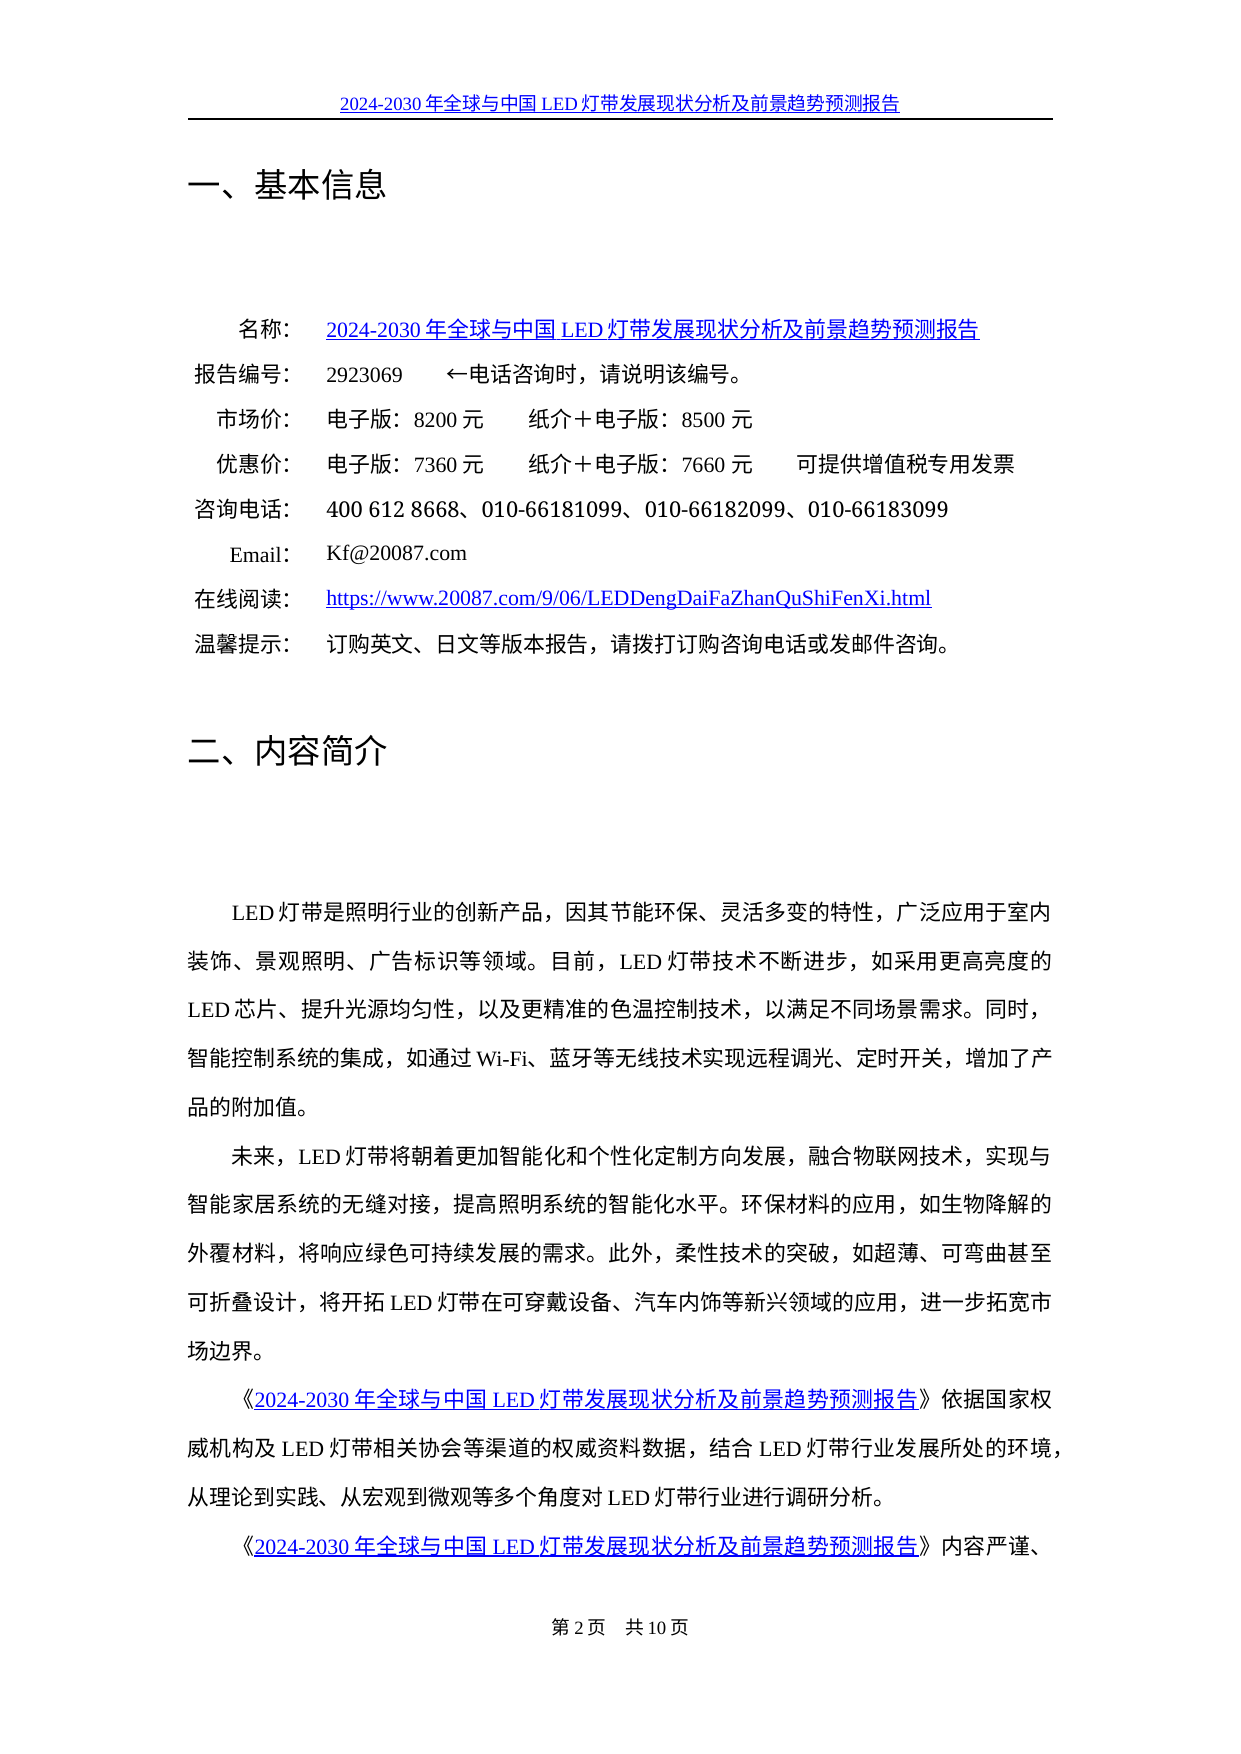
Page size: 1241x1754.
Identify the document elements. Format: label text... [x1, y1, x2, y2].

table_cell 报告编号： [167, 357, 315, 402]
table_cell 咨询电话： [167, 492, 315, 537]
table_cell 优惠价： [167, 447, 315, 492]
table_cell Kf@20087.com [315, 537, 1073, 582]
table_cell 温馨提示： [167, 627, 315, 672]
table_header 名称： [167, 312, 315, 357]
table_cell 订购英文、日文等版本报告，请拨打订购咨询电话或发邮件咨询。 [315, 627, 1073, 672]
table_cell Email： [167, 537, 315, 582]
table_cell 电子版：7360 元 纸介＋电子版：7660 元 可提供增值税专用发票 [315, 447, 1073, 492]
title 二、内容简介 [187, 717, 1053, 782]
table_cell [315, 582, 1073, 627]
table_cell 在线阅读： [167, 582, 315, 627]
title 一、基本信息 [187, 150, 1053, 215]
table_header 2024-2030年全球与中国LED灯带发展现状分析及前景趋势预测报告 [315, 312, 1073, 357]
table_cell 400 612 8668、010-66181099、010-66182099、010-66183099 [315, 492, 1073, 537]
table_cell 电子版：8200 元 纸介＋电子版：8500 元 [315, 402, 1073, 447]
table_cell 市场价： [167, 402, 315, 447]
table_cell 2923069 ←电话咨询时，请说明该编号。 [315, 357, 1073, 402]
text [187, 894, 1053, 1561]
